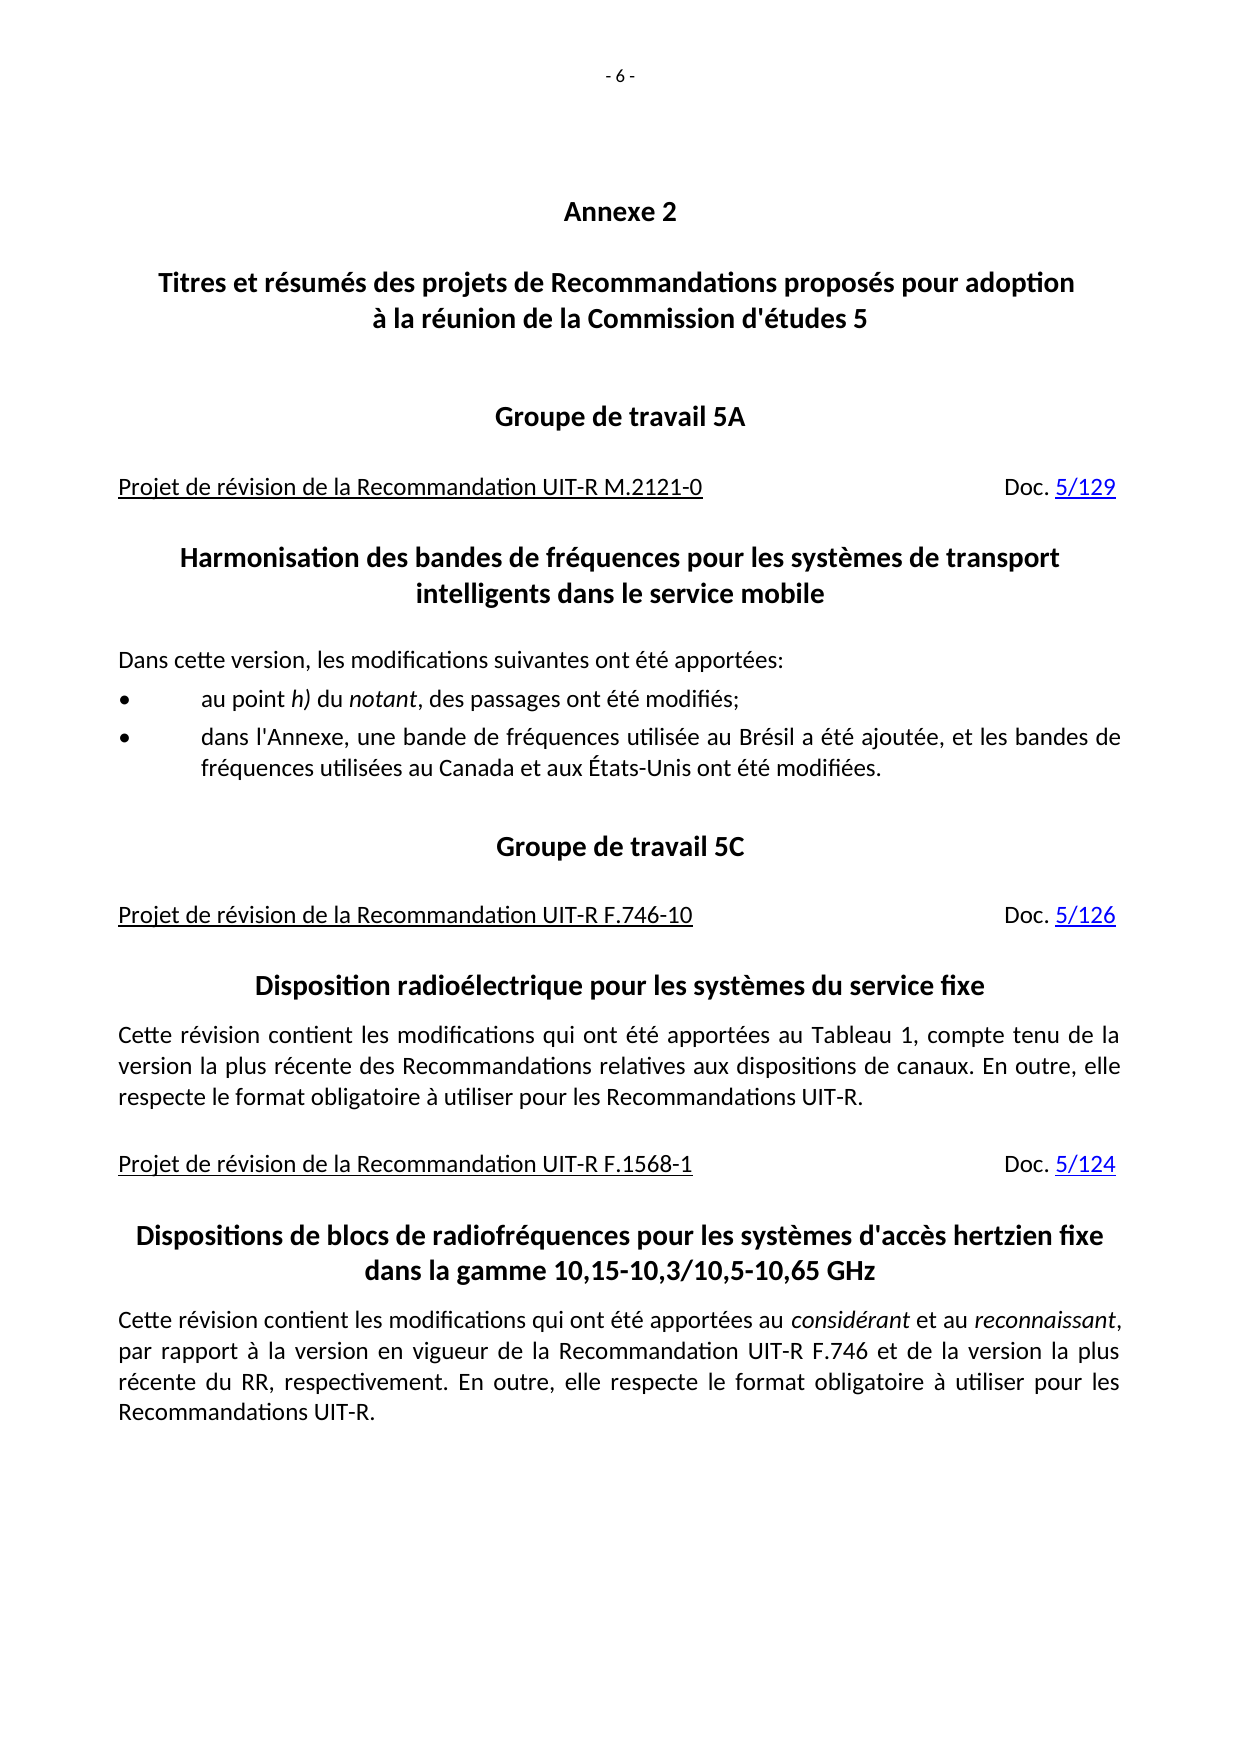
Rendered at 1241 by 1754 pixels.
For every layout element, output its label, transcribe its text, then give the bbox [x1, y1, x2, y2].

text Groupe de travail 5C [118, 833, 1122, 862]
title Groupe de travail 5A [118, 398, 1122, 434]
text Projet de révision de la Recommandation UIT-R F.746-10 Doc. 5/126 [118, 899, 1122, 930]
text • au point h) du notant, des passages ont été modifiés; [118, 683, 1122, 713]
text Cette révision contient les modifications qui ont été apportées au Tableau 1, compte tenu de la version la plus récente des Recommandations relatives aux dispositions de canaux. En outre, elle respecte le format obligatoire à utiliser pour les Recommandations UIT-R. [118, 1019, 1122, 1111]
text • dans l'Annexe, une bande de fréquences utilisée au Brésil a été ajoutée, et les bandes de fréquences utilisées au Canada et aux États-Unis ont été modifiées. [118, 722, 1122, 783]
title Annexe 2 Titres et résumés des projets de Recommandations proposés pour adoption à la réunion de la Commission d'études 5 [118, 193, 1122, 336]
title Harmonisation des bandes de fréquences pour les systèmes de transport intelligents dans le service mobile [118, 539, 1122, 611]
title Disposition radioélectrique pour les systèmes du service fixe [118, 967, 1122, 1003]
title Dans cette version, les modifications suivantes ont été apportées: [118, 644, 1122, 674]
text Projet de révision de la Recommandation UIT-R F.1568-1 Doc. 5/124 [118, 1149, 1122, 1179]
text Projet de révision de la Recommandation UIT-R M.2121-0 Doc. 5/129 [118, 471, 1152, 502]
text Cette révision contient les modifications qui ont été apportées au considérant et au reconnaissant, par rapport à la version en vigueur de la Recommandation UIT-R F.746 et de la version la plus récente du RR, respectivement. En outre, elle respecte le format obligatoire à utiliser pour les Recommandations UIT-R. [118, 1304, 1122, 1427]
title Dispositions de blocs de radiofréquences pour les systèmes d'accès hertzien fixe dans la gamme 10,15-10,3/10,5-10,65 GHz [118, 1217, 1122, 1288]
